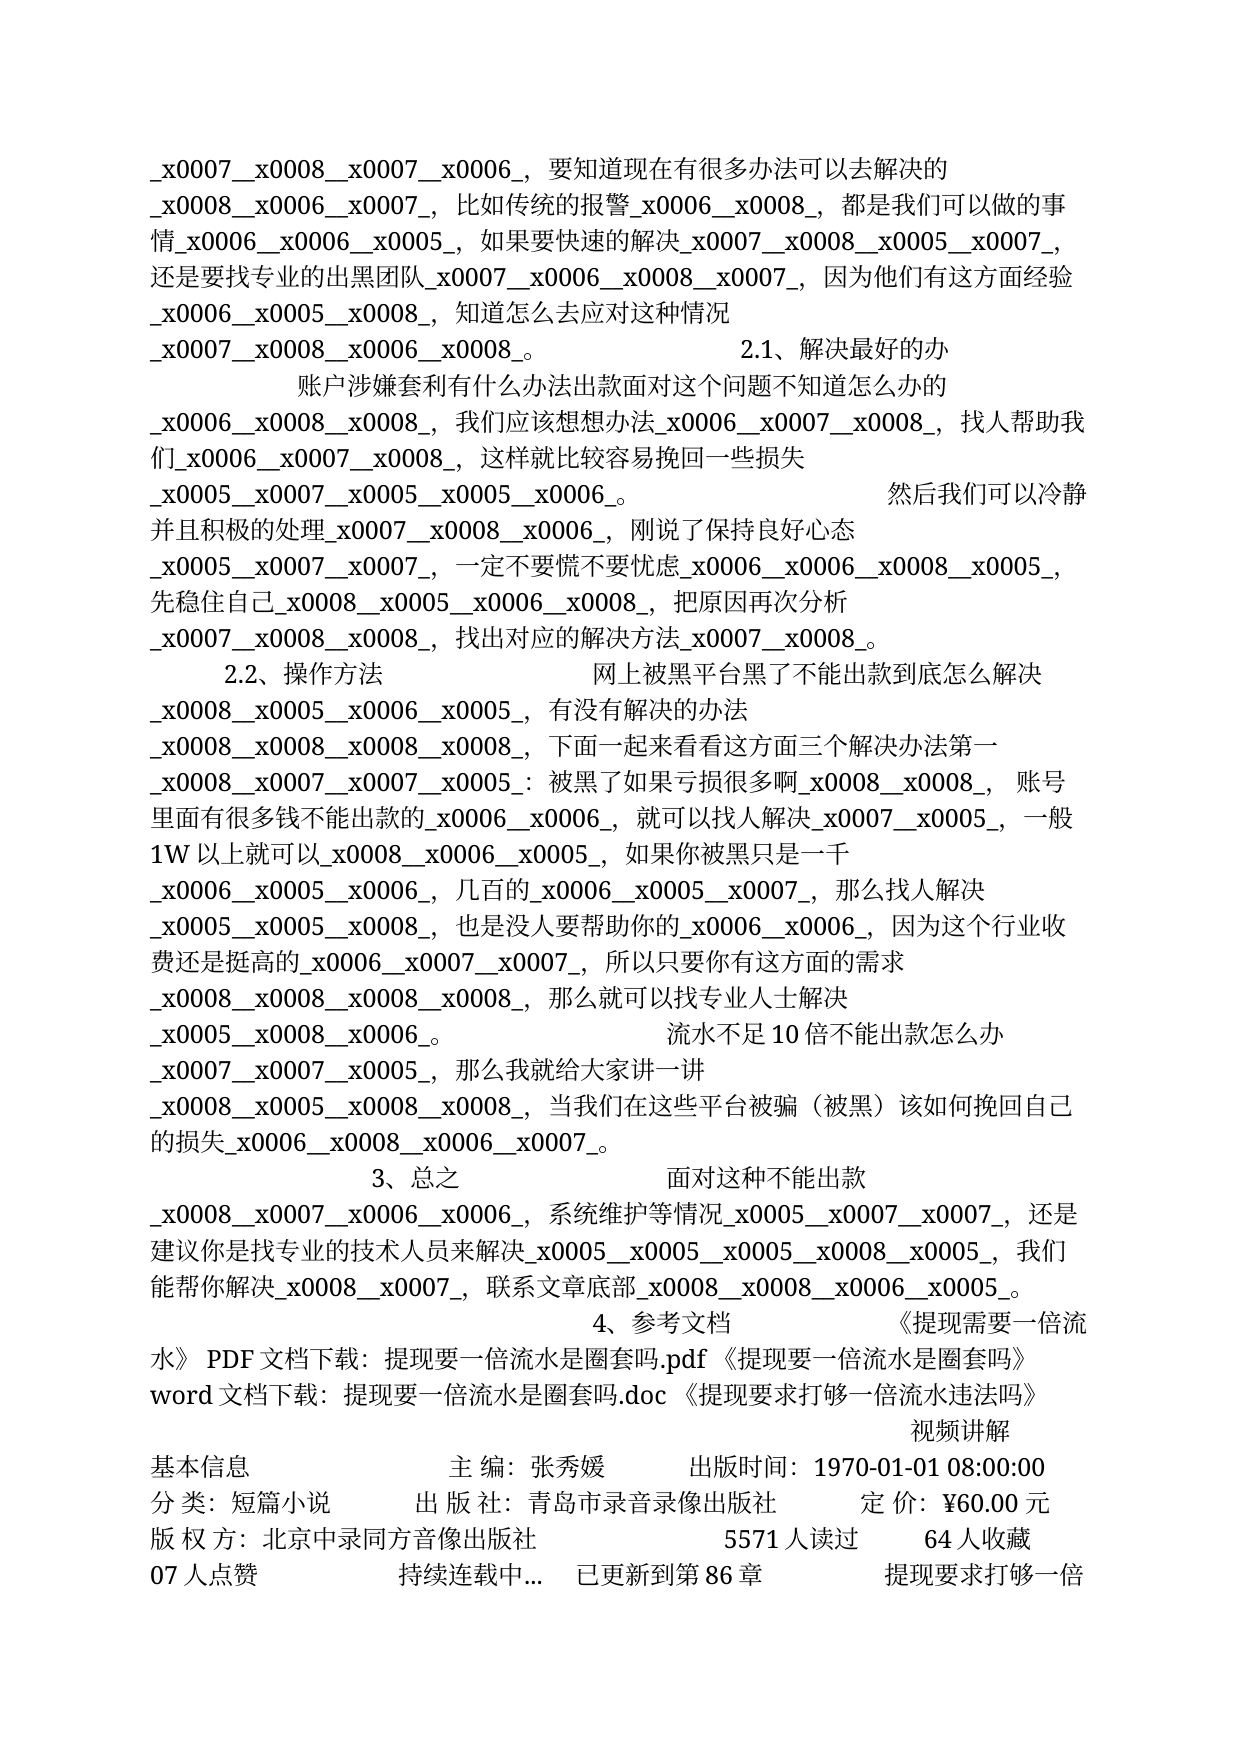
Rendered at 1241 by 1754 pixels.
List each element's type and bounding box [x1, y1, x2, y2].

text [150, 150, 1090, 1592]
